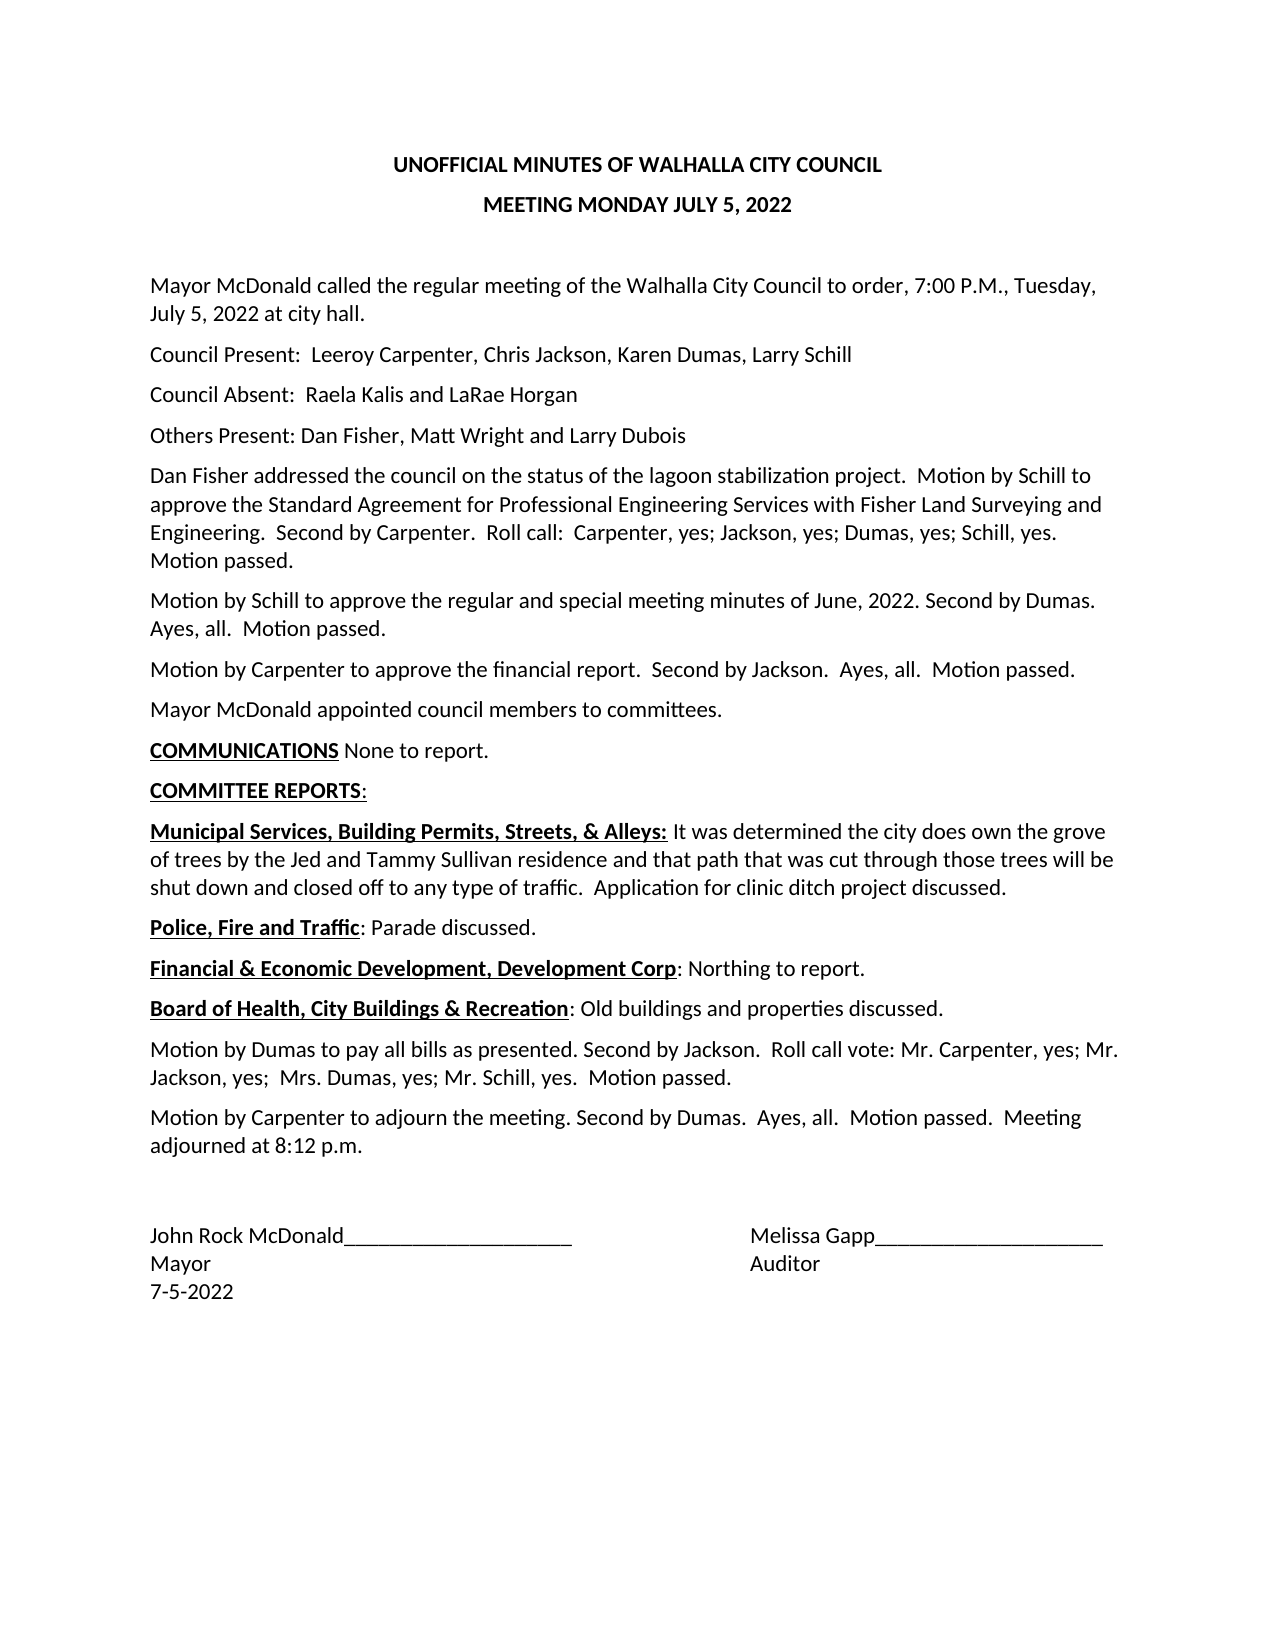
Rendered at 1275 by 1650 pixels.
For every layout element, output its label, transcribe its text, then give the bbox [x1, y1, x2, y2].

text COMMITTEE REPORTS: [150, 776, 1125, 804]
text Motion by Schill to approve the regular and special meeting minutes of June, 2022. Second by Dumas. Ayes, all. Motion passed. [150, 586, 1125, 642]
text MEETING MONDAY JULY 5, 2022 [150, 191, 1125, 218]
text Motion by Carpenter to adjourn the meeting. Second by Dumas. Ayes, all. Motion passed. Meeting adjourned at 8:12 p.m. [150, 1103, 1125, 1159]
text John Rock McDonald____________________ Melissa Gapp____________________ [150, 1221, 1125, 1249]
text Council Absent: Raela Kalis and LaRae Horgan [150, 381, 1125, 409]
text Police, Fire and Traffic: Parade discussed. [150, 913, 1125, 941]
text Others Present: Dan Fisher, Matt Wright and Larry Dubois [150, 421, 1125, 449]
text Motion by Dumas to pay all bills as presented. Second by Jackson. Roll call vote: Mr. Carpenter, yes; Mr. Jackson, yes; Mrs. Dumas, yes; Mr. Schill, yes. Motion passed. [150, 1035, 1125, 1091]
text UNOFFICIAL MINUTES OF WALHALLA CITY COUNCIL [150, 150, 1125, 178]
text Council Present: Leeroy Carpenter, Chris Jackson, Karen Dumas, Larry Schill [150, 340, 1125, 368]
text Municipal Services, Building Permits, Streets, & Alleys: It was determined the city does own the grove of trees by the Jed and Tammy Sullivan residence and that path that was cut through those trees will be shut down and closed off to any type of traffic. Application for clinic ditch project discussed. [150, 817, 1125, 901]
text Motion by Carpenter to approve the financial report. Second by Jackson. Ayes, all. Motion passed. [150, 655, 1125, 683]
text Dan Fisher addressed the council on the status of the lagoon stabilization project. Motion by Schill to approve the Standard Agreement for Professional Engineering Services with Fisher Land Surveying and Engineering. Second by Carpenter. Roll call: Carpenter, yes; Jackson, yes; Dumas, yes; Schill, yes. Motion passed. [150, 462, 1125, 574]
text Mayor Auditor [150, 1249, 1125, 1277]
text Board of Health, City Buildings & Recreation: Old buildings and properties discussed. [150, 994, 1125, 1022]
text Financial & Economic Development, Development Corp: Northing to report. [150, 954, 1125, 982]
text Mayor McDonald called the regular meeting of the Walhalla City Council to order, 7:00 P.M., Tuesday, July 5, 2022 at city hall. [150, 272, 1125, 328]
text COMMUNICATIONS None to report. [150, 736, 1125, 764]
text Mayor McDonald appointed council members to committees. [150, 695, 1125, 723]
text 7-5-2022 [150, 1277, 1125, 1305]
